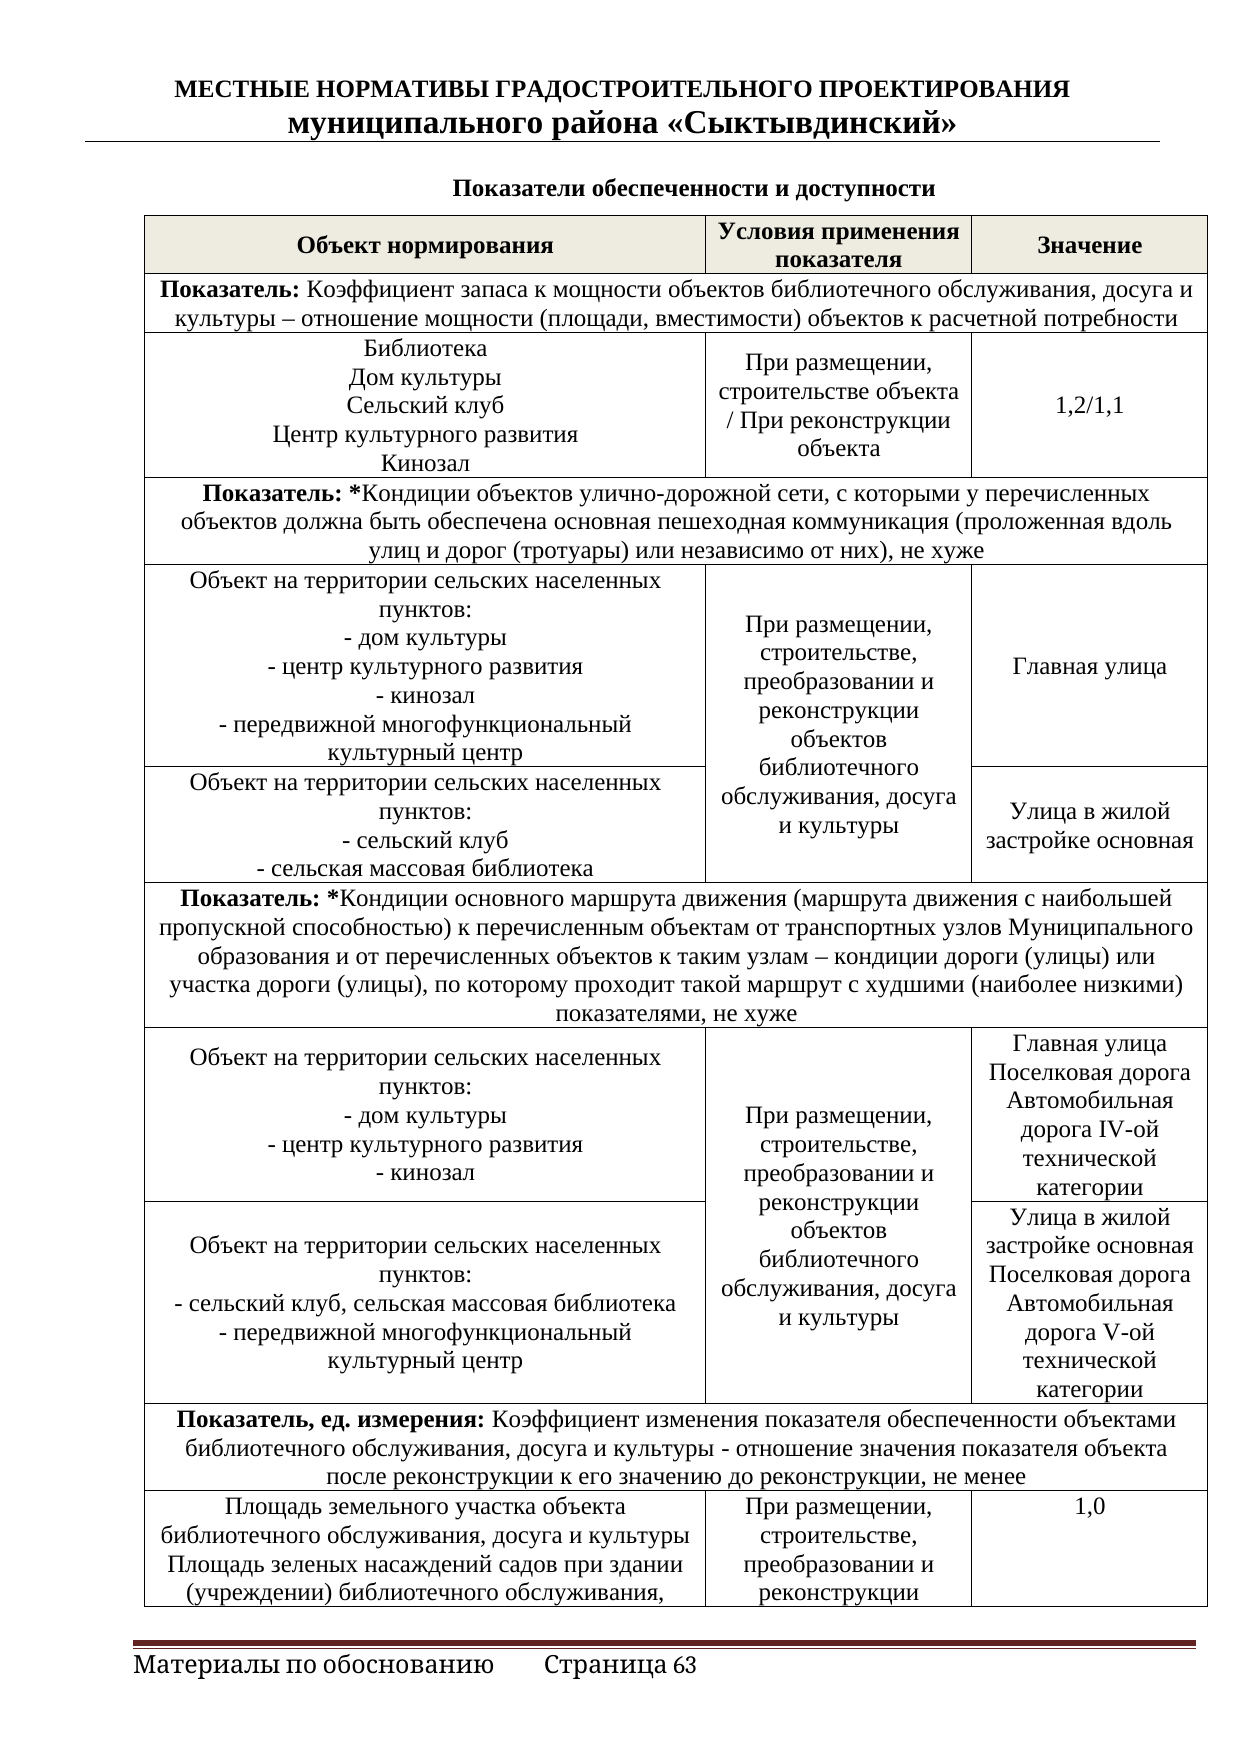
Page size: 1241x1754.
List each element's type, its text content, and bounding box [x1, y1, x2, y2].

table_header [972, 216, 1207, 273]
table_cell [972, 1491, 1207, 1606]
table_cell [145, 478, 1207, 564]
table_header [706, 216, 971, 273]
list Показатели обеспеченности и доступности [133, 173, 1196, 202]
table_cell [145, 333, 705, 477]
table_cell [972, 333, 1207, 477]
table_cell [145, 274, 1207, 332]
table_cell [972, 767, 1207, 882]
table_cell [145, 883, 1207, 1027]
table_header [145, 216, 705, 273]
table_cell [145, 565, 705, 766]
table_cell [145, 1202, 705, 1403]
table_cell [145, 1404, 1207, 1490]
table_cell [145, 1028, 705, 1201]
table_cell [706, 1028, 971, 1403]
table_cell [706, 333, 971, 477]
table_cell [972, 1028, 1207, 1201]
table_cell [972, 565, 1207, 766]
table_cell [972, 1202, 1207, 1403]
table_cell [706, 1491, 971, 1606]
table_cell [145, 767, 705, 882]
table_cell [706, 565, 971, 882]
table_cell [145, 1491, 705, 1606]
